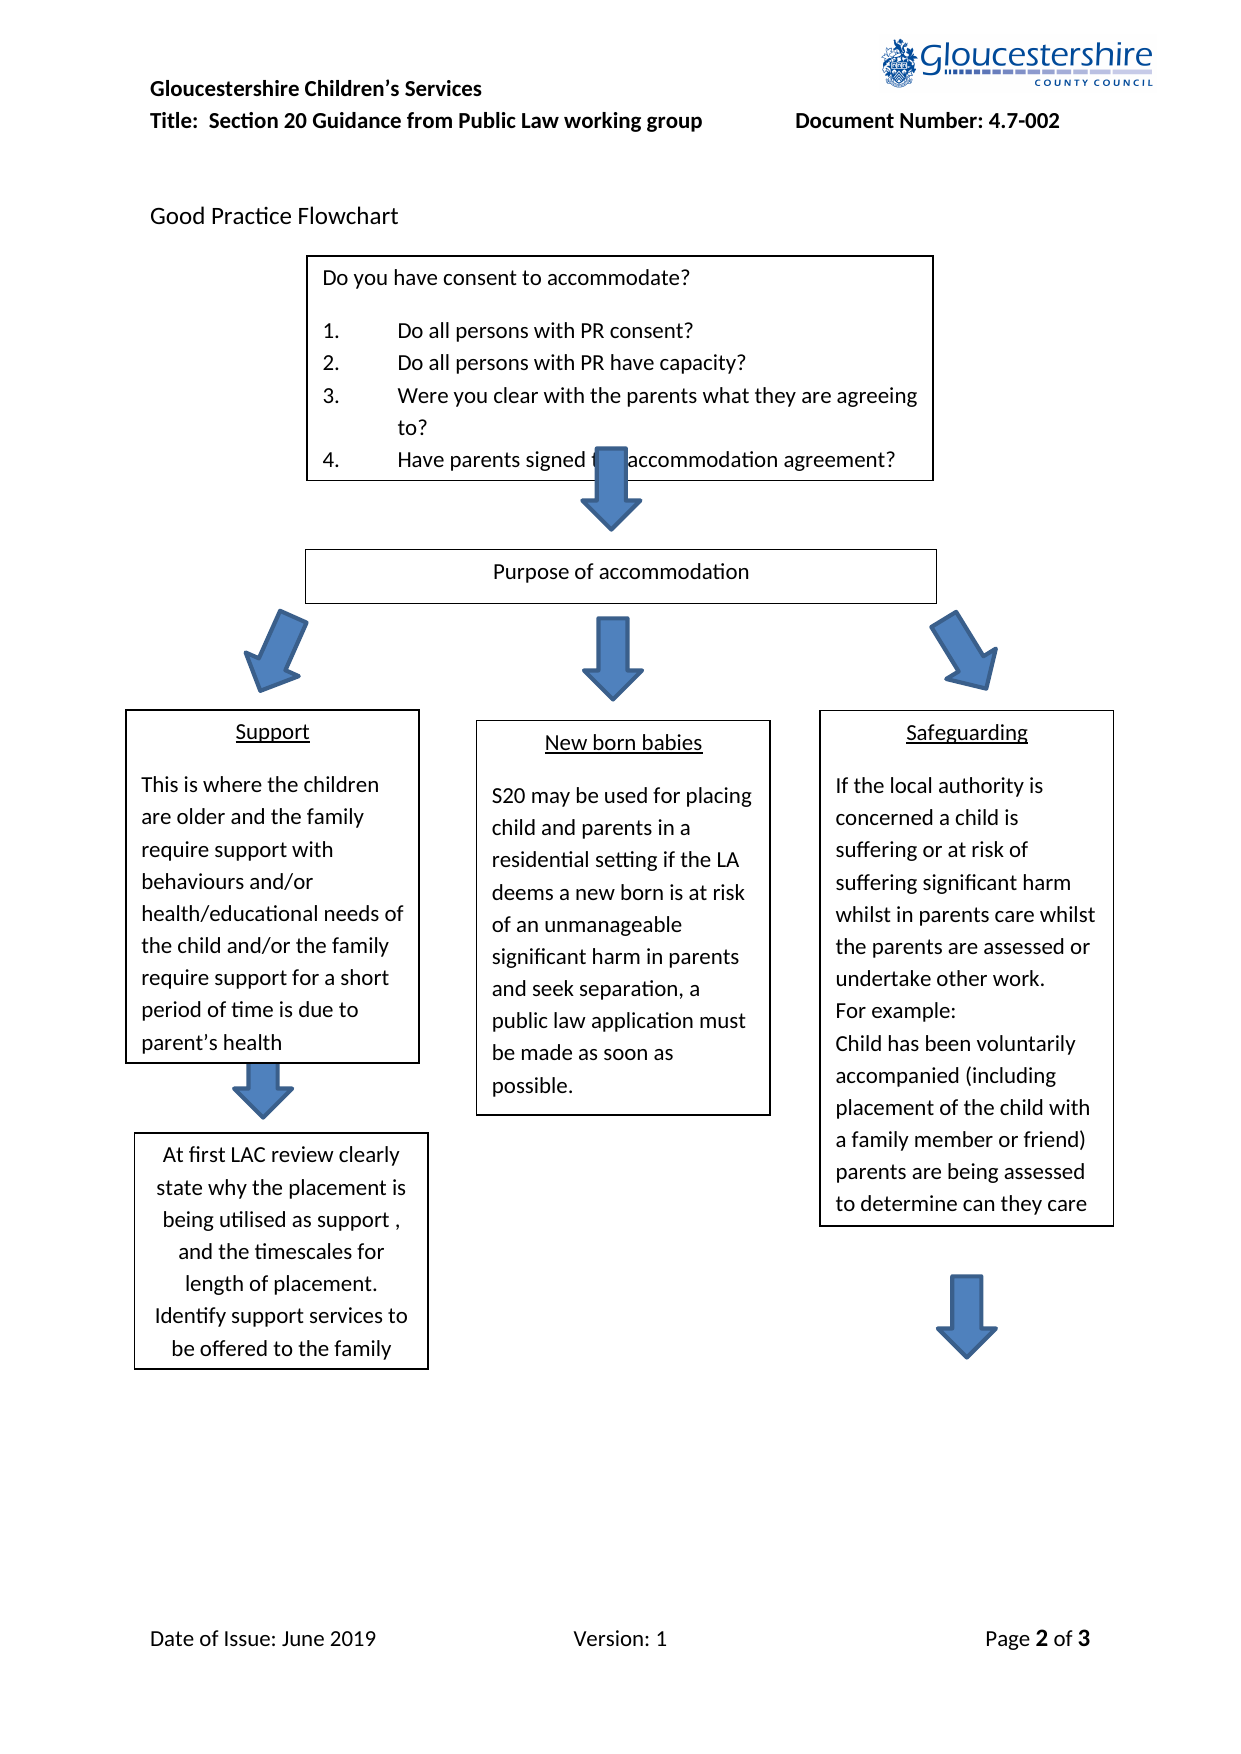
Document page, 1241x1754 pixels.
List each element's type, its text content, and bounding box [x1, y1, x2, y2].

picture [879, 34, 1157, 93]
text Good Practice Flowchart [150, 200, 1090, 231]
